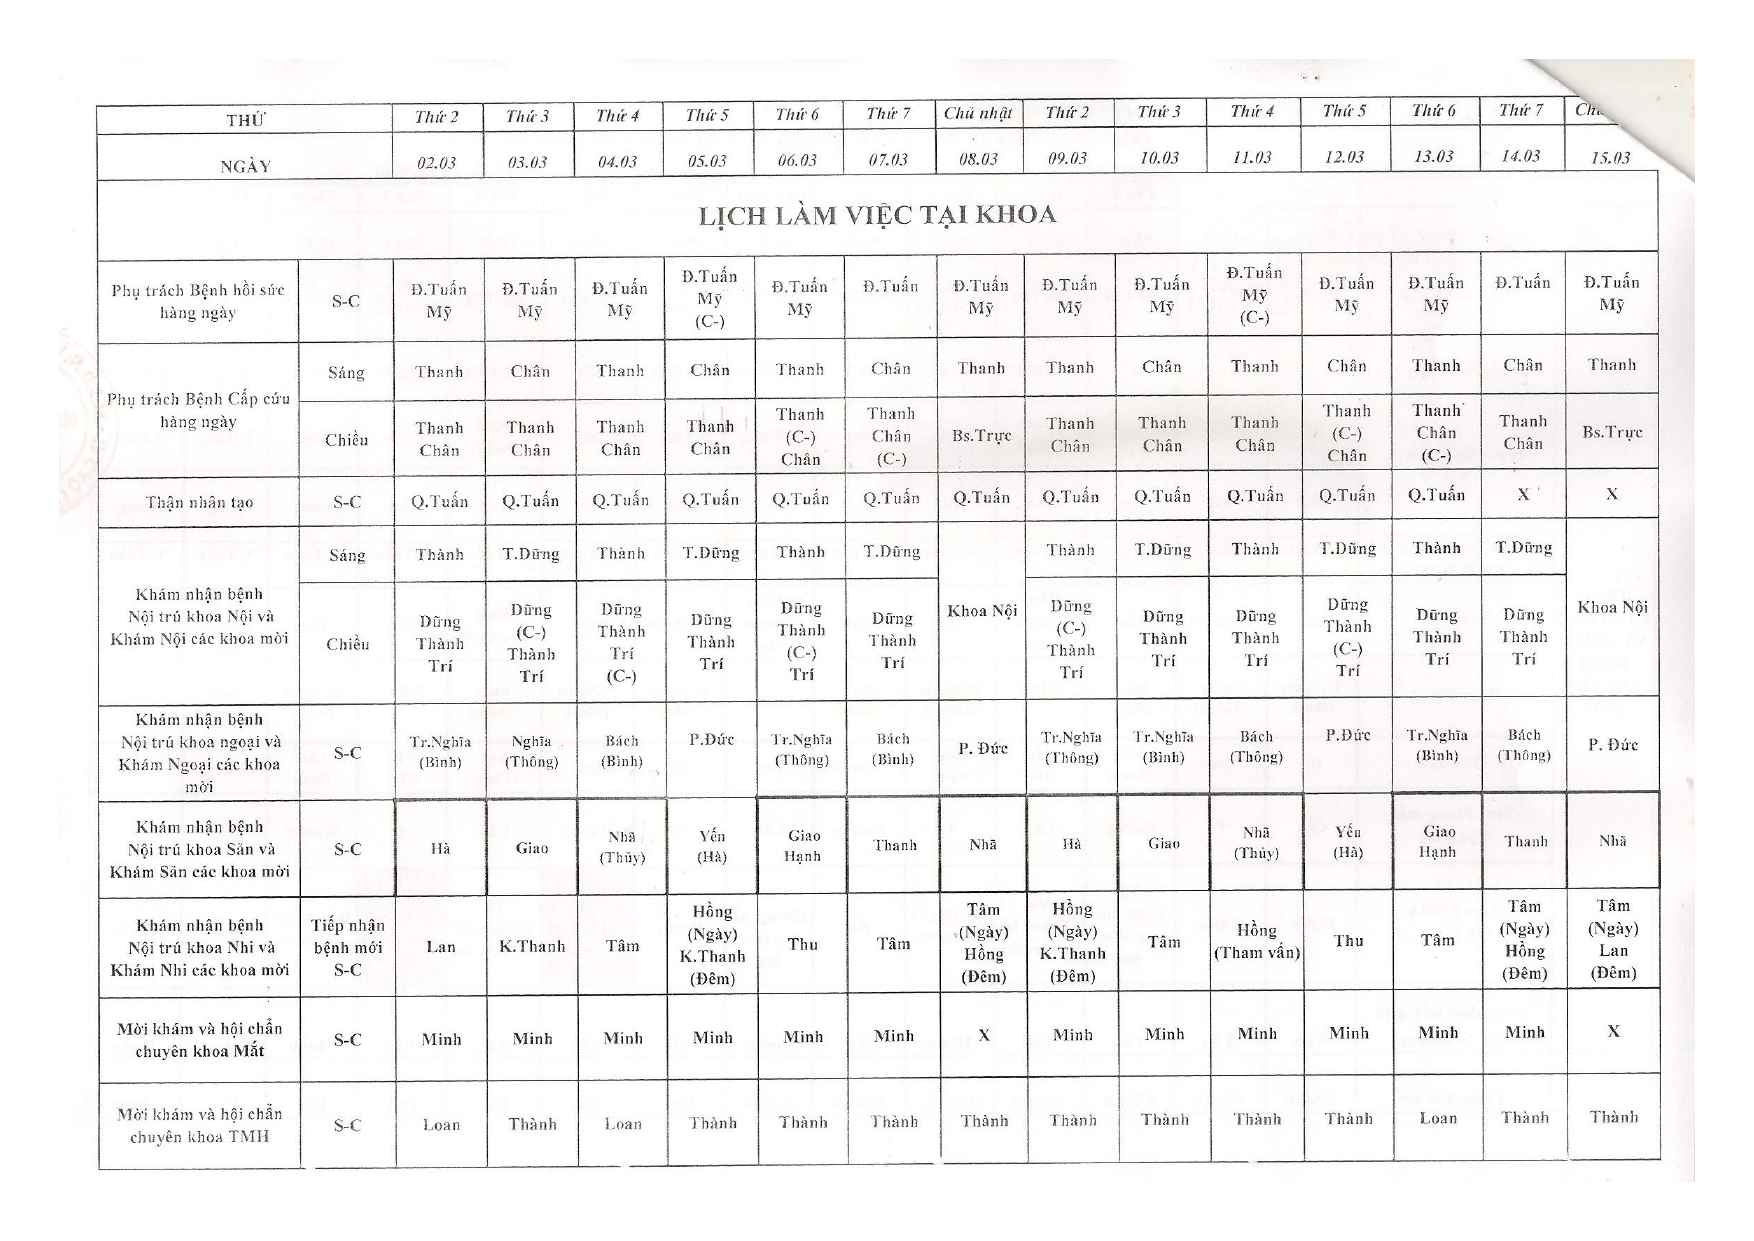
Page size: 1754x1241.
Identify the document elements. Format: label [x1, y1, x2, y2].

picture [59, 59, 1695, 1182]
